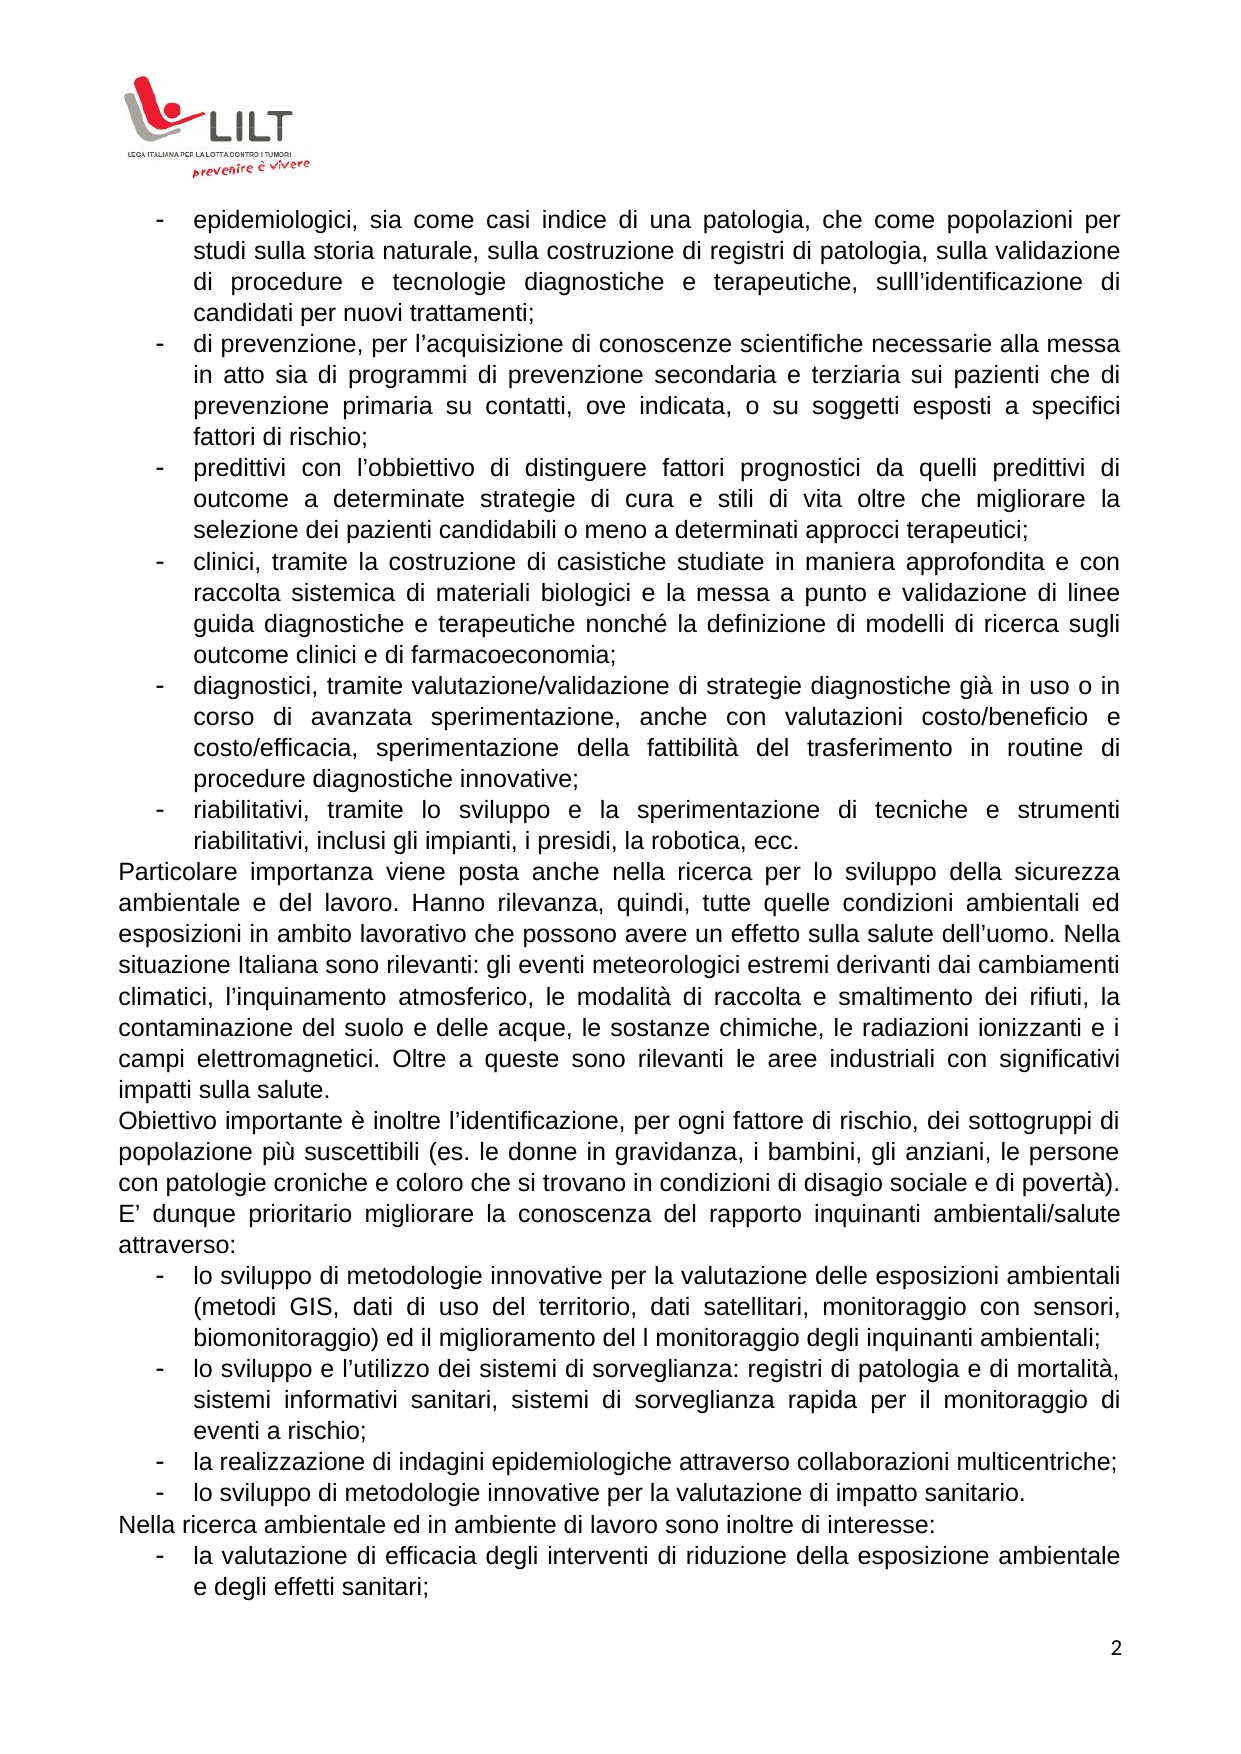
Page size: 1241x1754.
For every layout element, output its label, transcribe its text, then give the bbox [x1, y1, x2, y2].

list la valutazione di efficacia degli interventi di riduzione della esposizione ambientale e degli effetti sanitari; [156, 1541, 1122, 1601]
list clinici, tramite la costruzione di casistiche studiate in maniera approfondita e con raccolta sistemica di materiali biologici e la messa a punto e validazione di linee guida diagnostiche e terapeutiche nonché la definizione di modelli di ricerca sugli outcome clinici e di farmacoeconomia; [156, 547, 1122, 668]
list lo sviluppo e l’utilizzo dei sistemi di sorveglianza: registri di patologia e di mortalità, sistemi informativi sanitari, sistemi di sorveglianza rapida per il monitoraggio di eventi a rischio; [156, 1354, 1122, 1445]
text Particolare importanza viene posta anche nella ricerca per lo sviluppo della sicurezza ambientale e del lavoro. Hanno rilevanza, quindi, tutte quelle condizioni ambientali ed esposizioni in ambito lavorativo che possono avere un effetto sulla salute dell’uomo. Nella situazione Italiana sono rilevanti: gli eventi meteorologici estremi derivanti dai cambiamenti climatici, l’inquinamento atmosferico, le modalità di raccolta e smaltimento dei rifiuti, la contaminazione del suolo e delle acque, le sostanze chimiche, le radiazioni ionizzanti e i campi elettromagnetici. Oltre a queste sono rilevanti le aree industriali con significativi impatti sulla salute. [118, 857, 1122, 1103]
list la realizzazione di indagini epidemiologiche attraverso collaborazioni multicentriche; [156, 1447, 1122, 1476]
text Obiettivo importante è inoltre l’identificazione, per ogni fattore di rischio, dei sottogruppi di popolazione più suscettibili (es. le donne in gravidanza, i bambini, gli anziani, le persone con patologie croniche e coloro che si trovano in condizioni di disagio sociale e di povertà). [118, 1106, 1122, 1196]
picture [118, 73, 317, 186]
list epidemiologici, sia come casi indice di una patologia, che come popolazioni per studi sulla storia naturale, sulla costruzione di registri di patologia, sulla validazione di procedure e tecnologie diagnostiche e terapeutiche, sulll’identificazione di candidati per nuovi trattamenti; [156, 205, 1122, 327]
list riabilitativi, tramite lo sviluppo e la sperimentazione di tecniche e strumenti riabilitativi, inclusi gli impianti, i presidi, la robotica, ecc. [156, 795, 1122, 855]
text Nella ricerca ambientale ed in ambiente di lavoro sono inoltre di interesse: [118, 1509, 1122, 1538]
list lo sviluppo di metodologie innovative per la valutazione delle esposizioni ambientali (metodi GIS, dati di uso del territorio, dati satellitari, monitoraggio con sensori, biomonitoraggio) ed il miglioramento del l monitoraggio degli inquinanti ambientali; [156, 1261, 1122, 1352]
text E’ dunque prioritario migliorare la conoscenza del rapporto inquinanti ambientali/salute attraverso: [118, 1199, 1122, 1258]
list di prevenzione, per l’acquisizione di conoscenze scientifiche necessarie alla messa in atto sia di programmi di prevenzione secondaria e terziaria sui pazienti che di prevenzione primaria su contatti, ove indicata, o su soggetti esposti a specifici fattori di rischio; [156, 329, 1122, 451]
list lo sviluppo di metodologie innovative per la valutazione di impatto sanitario. [156, 1478, 1122, 1507]
list predittivi con l’obbiettivo di distinguere fattori prognostici da quelli predittivi di outcome a determinate strategie di cura e stili di vita oltre che migliorare la selezione dei pazienti candidabili o meno a determinati approcci terapeutici; [156, 453, 1122, 544]
list diagnostici, tramite valutazione/validazione di strategie diagnostiche già in uso o in corso di avanzata sperimentazione, anche con valutazioni costo/beneficio e costo/efficacia, sperimentazione della fattibilità del trasferimento in routine di procedure diagnostiche innovative; [156, 671, 1122, 793]
